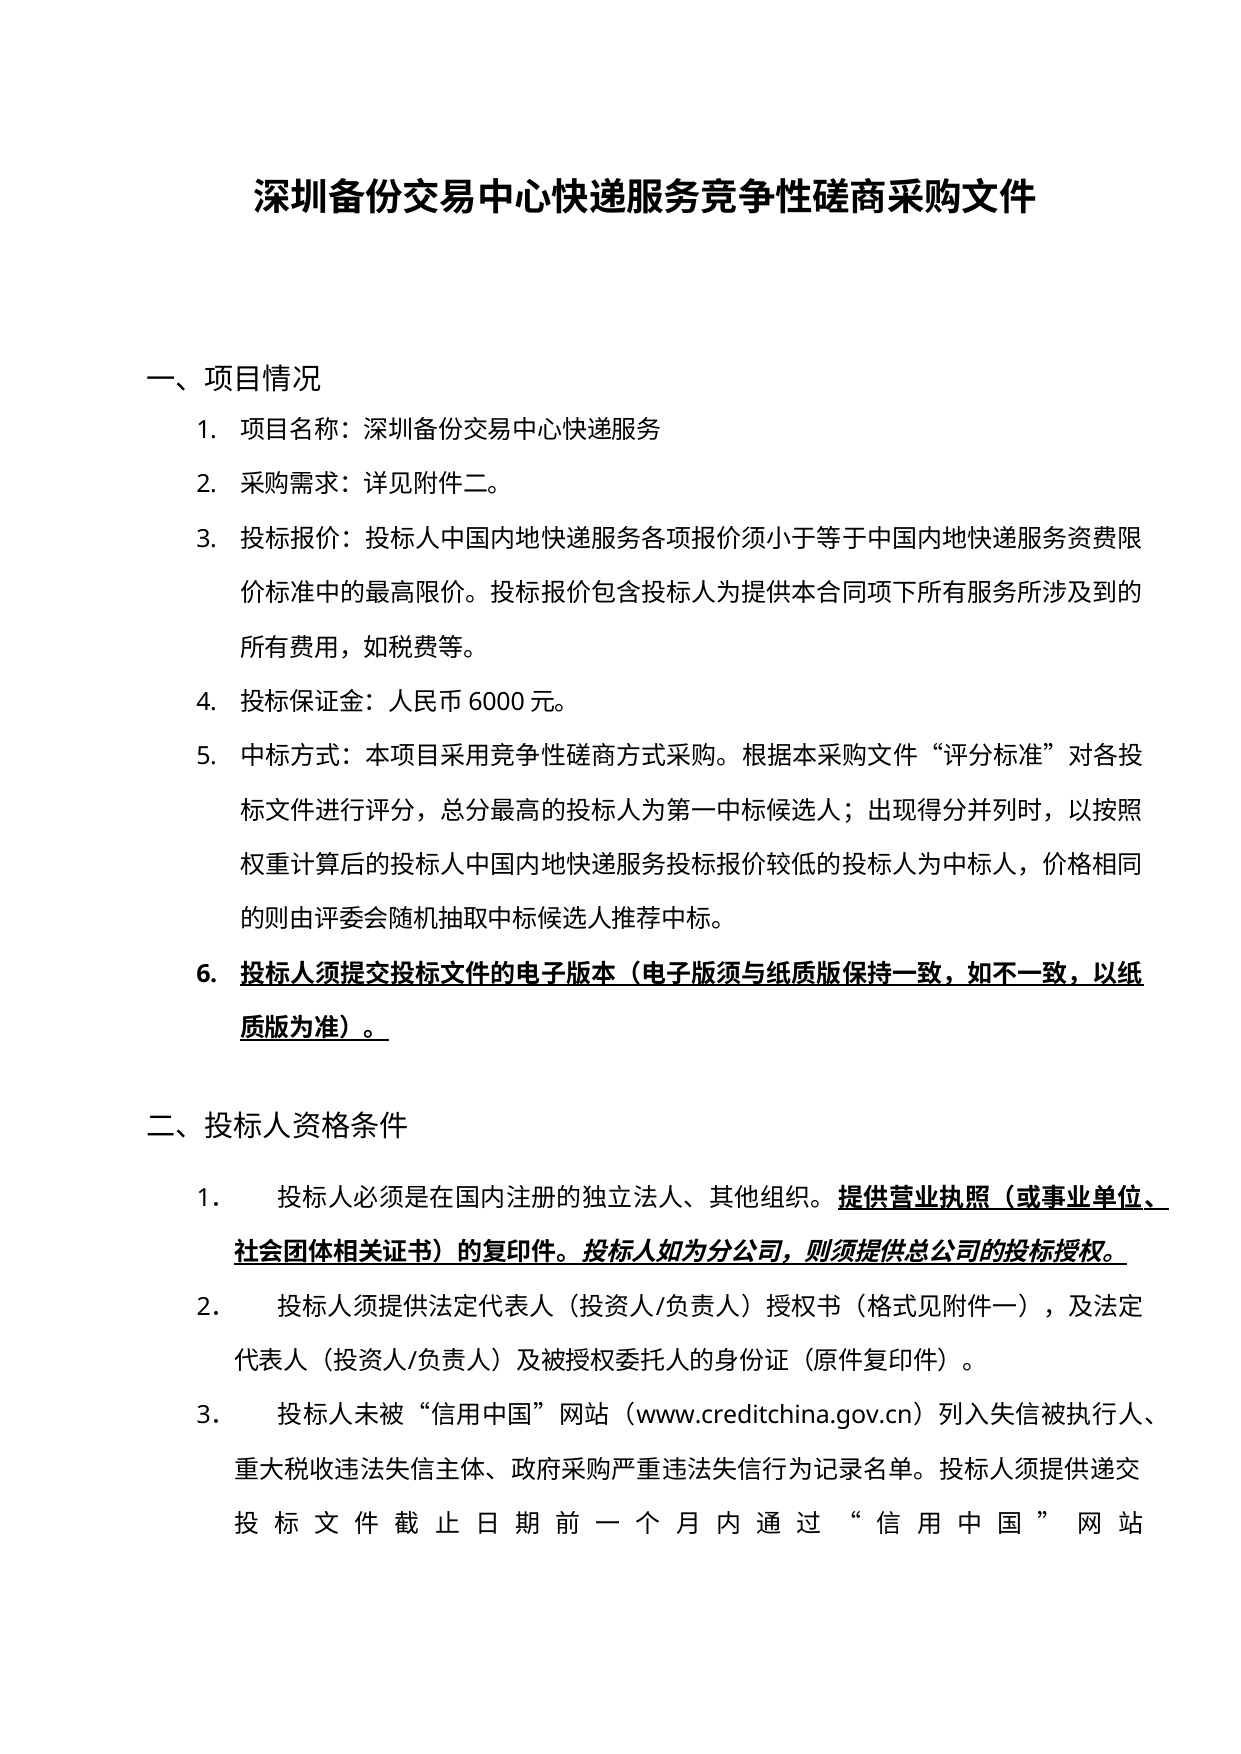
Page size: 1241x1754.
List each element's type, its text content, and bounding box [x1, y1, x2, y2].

list 采购需求：详见附件二。 [196, 464, 1144, 500]
list 投标人必须是在国内注册的独立法人、其他组织。提供营业执照（或事业单位、社会团体相关证书）的复印件。投标人如为分公司，则须提供总公司的投标授权。 [196, 1177, 1144, 1268]
list 投标报价：投标人中国内地快递服务各项报价须小于等于中国内地快递服务资费限价标准中的最高限价。投标报价包含投标人为提供本合同项下所有服务所涉及到的所有费用，如税费等。 [196, 518, 1144, 663]
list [196, 1395, 1144, 1540]
text 一、项目情况 [146, 344, 1144, 409]
list 项目名称：深圳备份交易中心快递服务 [196, 409, 1144, 446]
list 投标人须提供法定代表人（投资人/负责人）授权书（格式见附件一），及法定代表人（投资人/负责人）及被授权委托人的身份证（原件复印件）。 [196, 1286, 1144, 1377]
list 投标保证金：人民币6000元。 [196, 681, 1144, 718]
list 投标人须提交投标文件的电子版本（电子版须与纸质版保持一致，如不一致，以纸质版为准）。 [196, 953, 1144, 1044]
text 二、投标人资格条件 [146, 1091, 1144, 1156]
text 深圳备份交易中心快递服务竞争性磋商采购文件 [146, 162, 1144, 227]
list 中标方式：本项目采用竞争性磋商方式采购。根据本采购文件“评分标准”对各投标文件进行评分，总分最高的投标人为第一中标候选人；出现得分并列时，以按照权重计算后的投标人中国内地快递服务投标报价较低的投标人为中标人，价格相同的则由评委会随机抽取中标候选人推荐中标。 [196, 736, 1144, 935]
